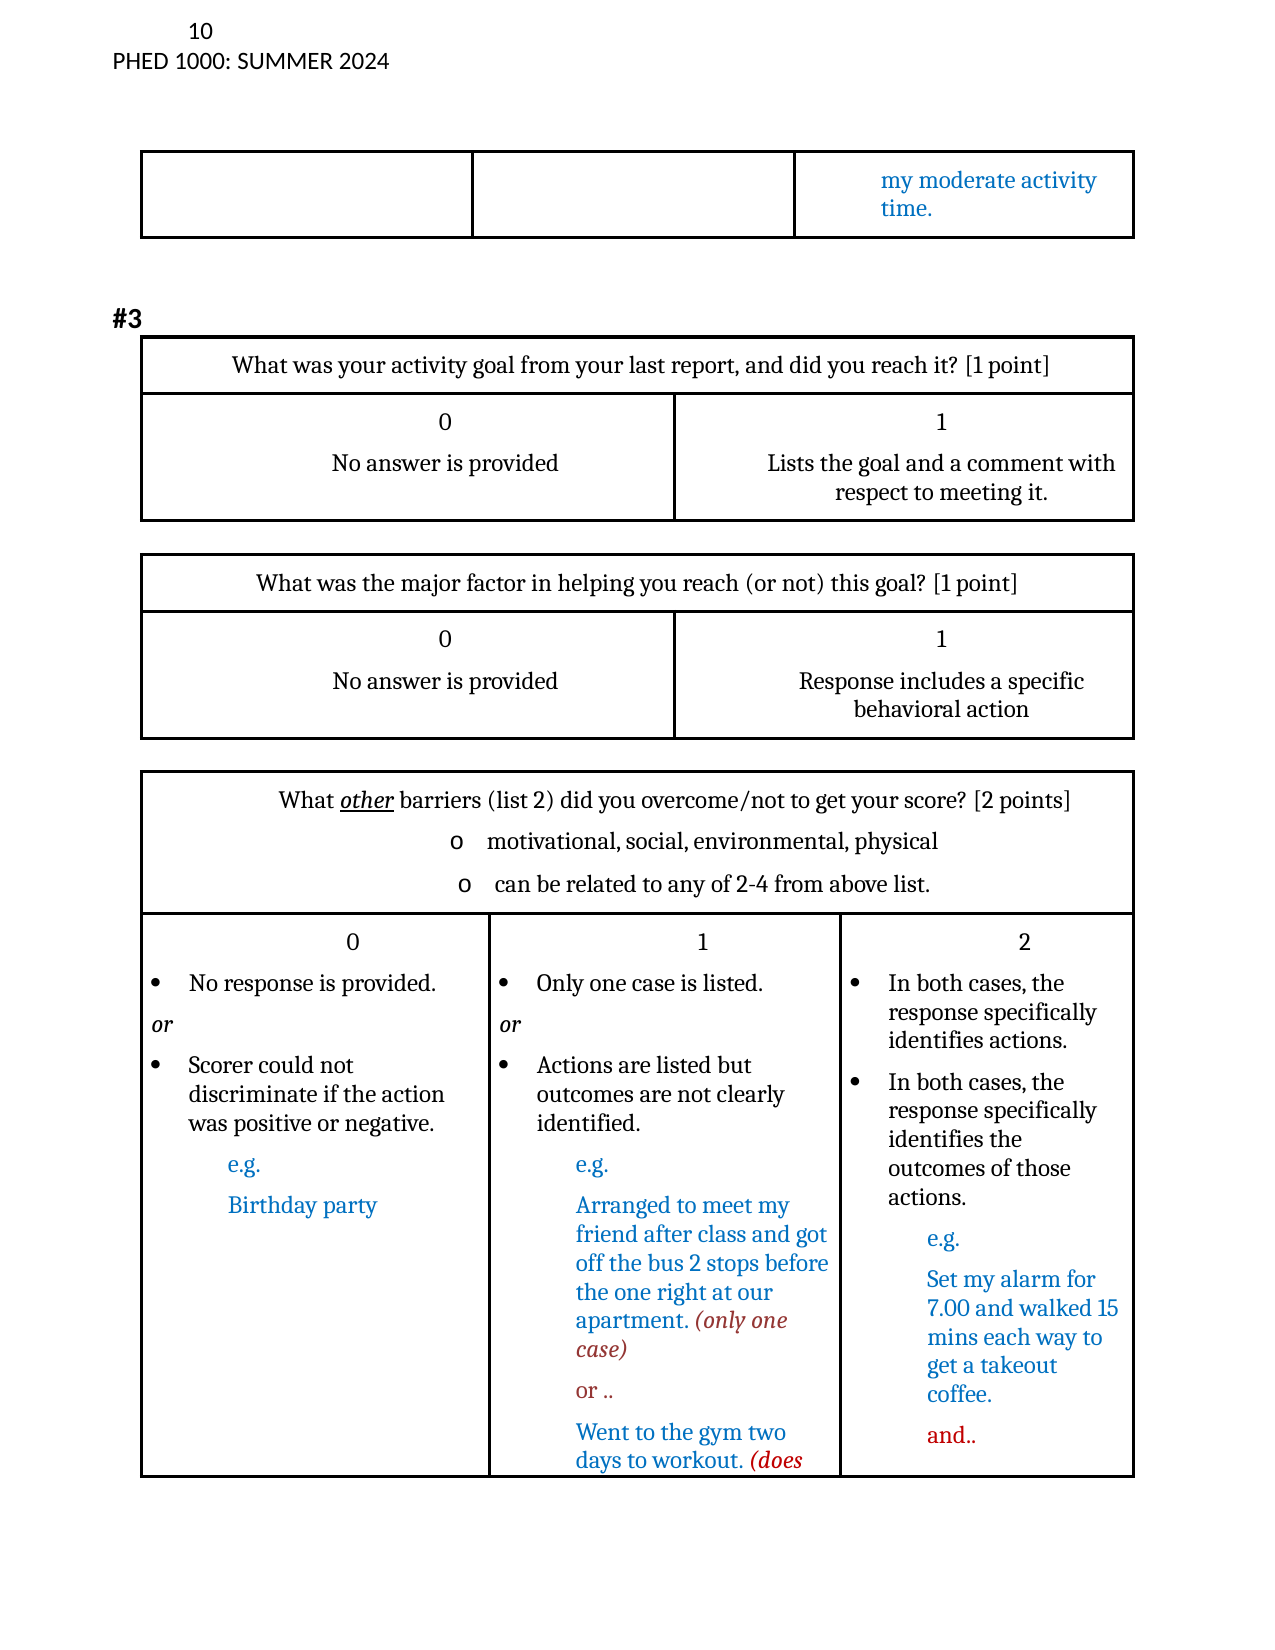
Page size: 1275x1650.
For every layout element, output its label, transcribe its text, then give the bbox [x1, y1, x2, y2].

table_header What was the major factor in helping you reach (or not) this goal? [1 point] [143, 556, 1132, 610]
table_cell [796, 153, 1132, 236]
table_cell 1 Response includes a specific behavioral action [676, 613, 1132, 737]
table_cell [143, 915, 488, 1475]
table_cell 1 Lists the goal and a comment with respect to meeting it. [676, 395, 1132, 519]
text #3 [112, 300, 1162, 335]
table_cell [842, 915, 1132, 1475]
table_cell 0 No answer is provided [143, 613, 673, 737]
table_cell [474, 153, 793, 236]
table_header What other barriers (list 2) did you overcome/not to get your score? [2 points] motivational, social, environmental, physical can be related to any of 2-4 from above list. [143, 773, 1132, 912]
table_cell 0 No answer is provided [143, 395, 673, 519]
table_header What was your activity goal from your last report, and did you reach it? [1 point] [143, 339, 1132, 392]
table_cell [491, 915, 839, 1475]
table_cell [143, 153, 471, 236]
